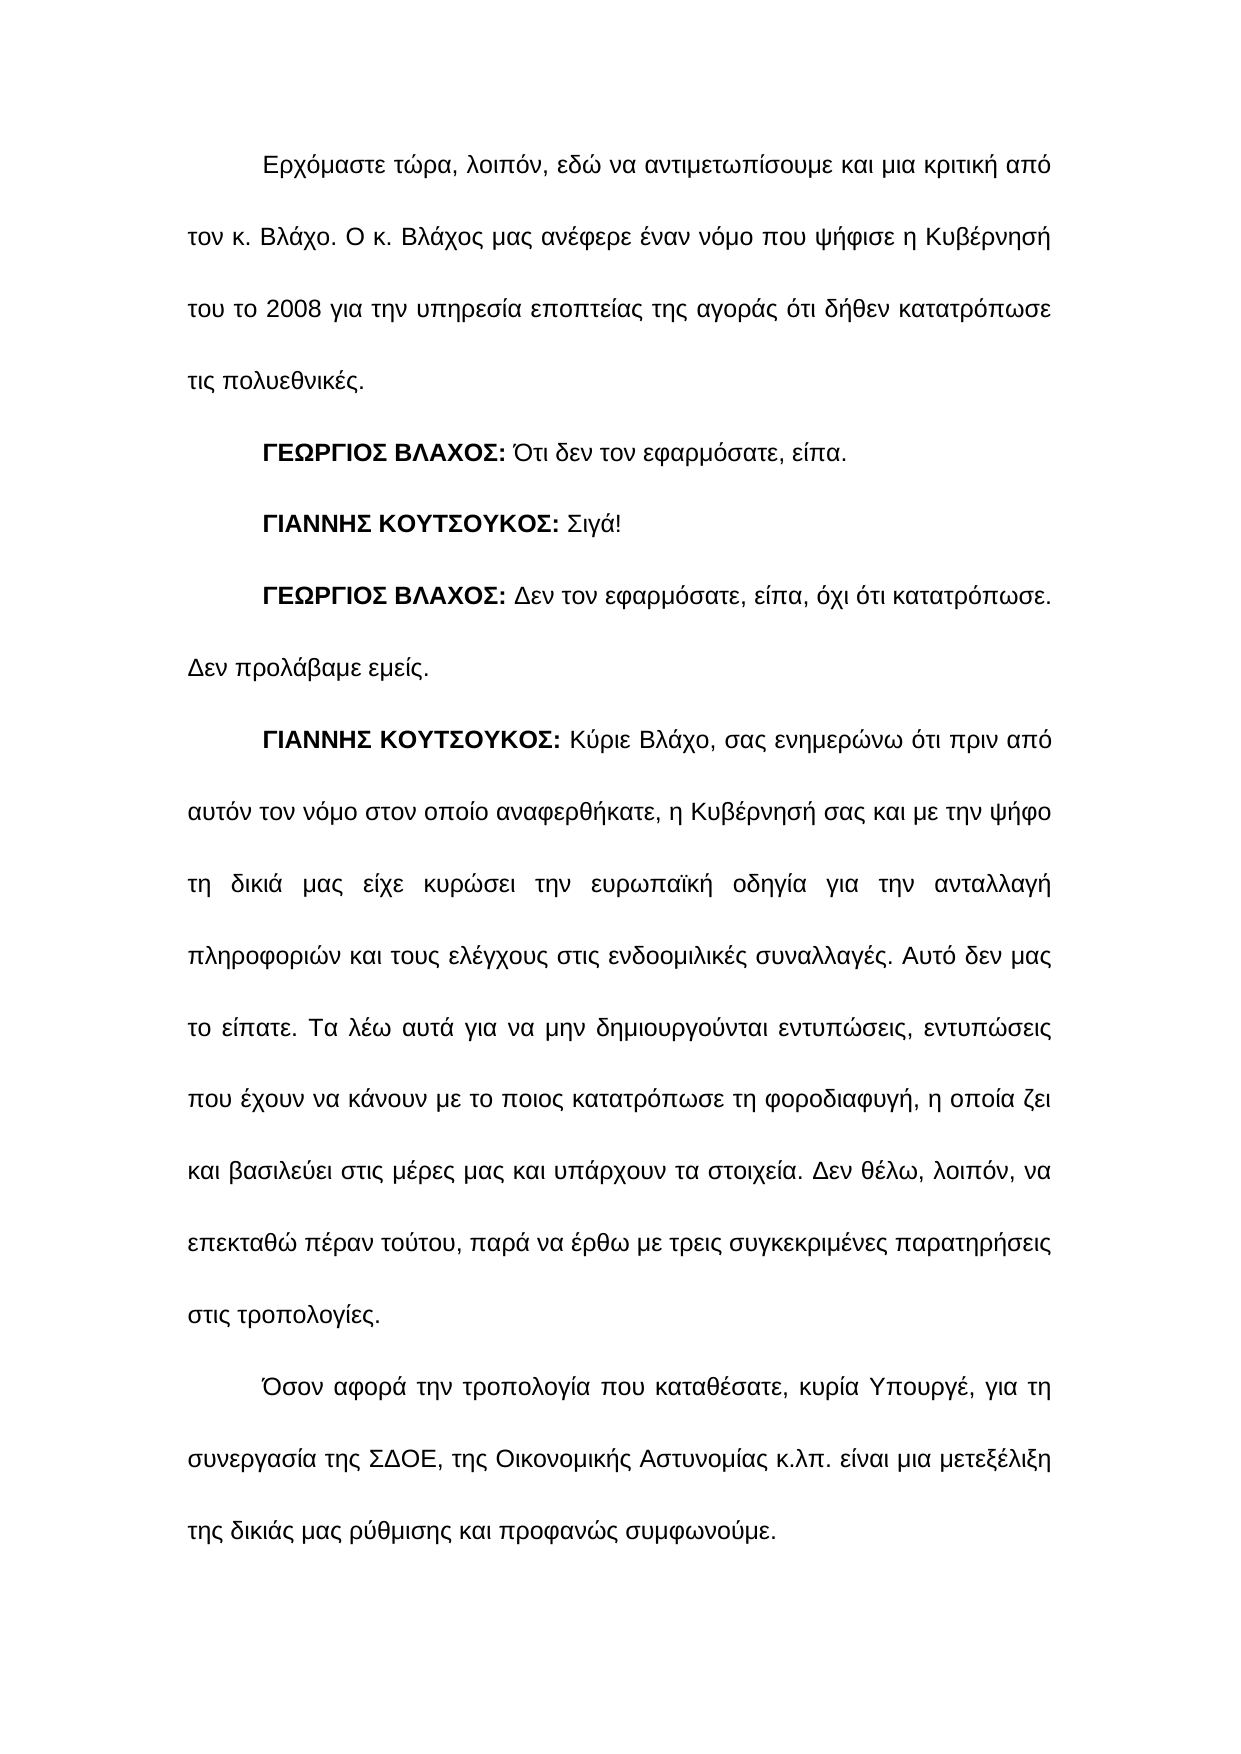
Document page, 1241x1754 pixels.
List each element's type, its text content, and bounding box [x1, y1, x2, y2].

text ΓΕΩΡΓΙΟΣ ΒΛΑΧΟΣ: Ότι δεν τον εφαρμόσατε, είπα. [187, 437, 1053, 466]
text ΓΕΩΡΓΙΟΣ ΒΛΑΧΟΣ: Δεν τον εφαρμόσατε, είπα, όχι ότι κατατρόπωσε. Δεν προλάβαμε εμείς. [187, 581, 1053, 682]
text Όσον αφορά την τροπολογία που καταθέσατε, κυρία Υπουργέ, για τη συνεργασία της ΣΔΟΕ, της Οικονομικής Αστυνομίας κ.λπ. είναι μια μετεξέλιξη της δικιάς μας ρύθμισης και προφανώς συμφωνούμε. [187, 1372, 1053, 1544]
text ΓΙΑΝΝΗΣ ΚΟΥΤΣΟΥΚΟΣ: Κύριε Βλάχο, σας ενημερώνω ότι πριν από αυτόν τον νόμο στον οποίο αναφερθήκατε, η Κυβέρνησή σας και με την ψήφο τη δικιά μας είχε κυρώσει την ευρωπαϊκή οδηγία για την ανταλλαγή πληροφοριών και τους ελέγχους στις ενδοομιλικές συναλλαγές. Αυτό δεν μας το είπατε. Τα λέω αυτά για να μην δημιουργούνται εντυπώσεις, εντυπώσεις που έχουν να κάνουν με το ποιος κατατρόπωσε τη φοροδιαφυγή, η οποία ζει και βασιλεύει στις μέρες μας και υπάρχουν τα στοιχεία. Δεν θέλω, λοιπόν, να επεκταθώ πέραν τούτου, παρά να έρθω με τρεις συγκεκριμένες παρατηρήσεις στις τροπολογίες. [187, 725, 1053, 1329]
text ΓΙΑΝΝΗΣ ΚΟΥΤΣΟΥΚΟΣ: Σιγά! [187, 509, 1053, 538]
text Ερχόμαστε τώρα, λοιπόν, εδώ να αντιμετωπίσουμε και μια κριτική από τον κ. Βλάχο. Ο κ. Βλάχος μας ανέφερε έναν νόμο που ψήφισε η Κυβέρνησή του το 2008 για την υπηρεσία εποπτείας της αγοράς ότι δήθεν κατατρόπωσε τις πολυεθνικές. [187, 150, 1053, 394]
